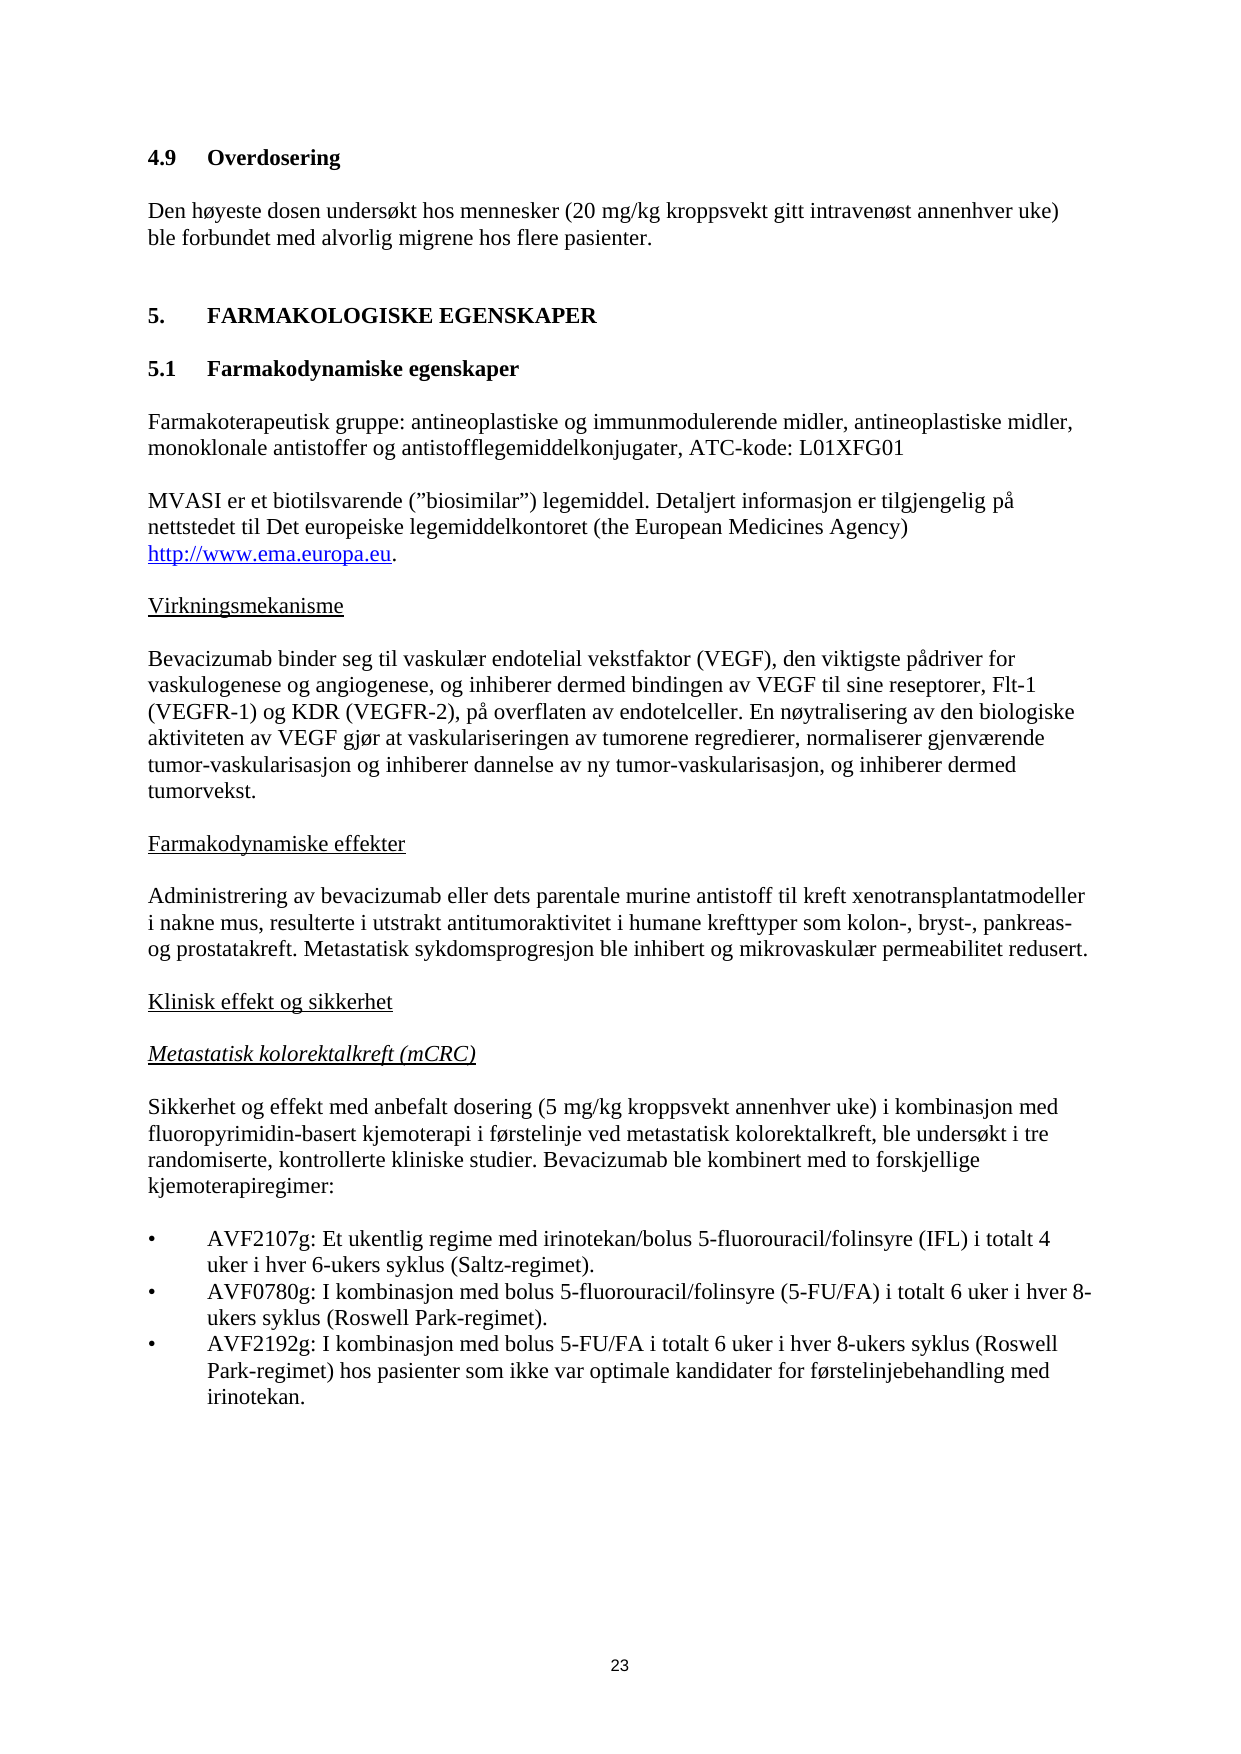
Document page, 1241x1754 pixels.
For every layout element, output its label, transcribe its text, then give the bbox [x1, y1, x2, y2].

subtitle Virkningsmekanisme [148, 592, 1092, 619]
text Metastatisk kolorektalkreft (mCRC) [148, 1041, 1092, 1067]
text Sikkerhet og effekt med anbefalt dosering (5 mg/kg kroppsvekt annenhver uke) i kombinasjon med fluoropyrimidin-basert kjemoterapi i førstelinje ved metastatisk kolorektalkreft, ble undersøkt i tre randomiserte, kontrollerte kliniske studier. Bevacizumab ble kombinert med to forskjellige kjemoterapiregimer: [148, 1093, 1092, 1199]
text Bevacizumab binder seg til vaskulær endotelial vekstfaktor (VEGF), den viktigste pådriver for vaskulogenese og angiogenese, og inhiberer dermed bindingen av VEGF til sine reseptorer, Flt-1 (VEGFR-1) og KDR (VEGFR-2), på overflaten av endotelceller. En nøytralisering av den biologiske aktiviteten av VEGF gjør at vaskulariseringen av tumorene regredierer, normaliserer gjenværende tumor-vaskularisasjon og inhiberer dannelse av ny tumor-vaskularisasjon, og inhiberer dermed tumorvekst. [148, 645, 1092, 803]
list AVF0780g: I kombinasjon med bolus 5-fluorouracil/folinsyre (5-FU/FA) i totalt 6 uker i hver 8-ukers syklus (Roswell Park-regimet). [148, 1278, 1092, 1330]
list AVF2107g: Et ukentlig regime med irinotekan/bolus 5-fluorouracil/folinsyre (IFL) i totalt 4 uker i hver 6-ukers syklus (Saltz-regimet). [148, 1225, 1092, 1278]
text MVASI er et biotilsvarende (”biosimilar”) legemiddel. Detaljert informasjon er tilgjengelig på nettstedet til Det europeiske legemiddelkontoret (the European Medicines Agency) http://www.ema.europa.eu. [148, 487, 1092, 566]
text Den høyeste dosen undersøkt hos mennesker (20 mg/kg kroppsvekt gitt intravenøst annenhver uke) ble forbundet med alvorlig migrene hos flere pasienter. [148, 197, 1092, 250]
text 5.1 Farmakodynamiske egenskaper [148, 355, 1092, 382]
list AVF2192g: I kombinasjon med bolus 5-FU/FA i totalt 6 uker i hver 8-ukers syklus (Roswell Park-regimet) hos pasienter som ikke var optimale kandidater for førstelinjebehandling med irinotekan. [148, 1330, 1092, 1409]
text Administrering av bevacizumab eller dets parentale murine antistoff til kreft xenotransplantatmodeller i nakne mus, resulterte i utstrakt antitumoraktivitet i humane krefttyper som kolon-, bryst-, pankreas- og prostatakreft. Metastatisk sykdomsprogresjon ble inhibert og mikrovaskulær permeabilitet redusert. [148, 882, 1092, 961]
text 4.9 Overdosering [148, 144, 1092, 171]
subtitle Farmakodynamiske effekter [148, 830, 1092, 856]
subtitle Klinisk effekt og sikkerhet [148, 988, 1092, 1014]
text Farmakoterapeutisk gruppe: antineoplastiske og immunmodulerende midler, antineoplastiske midler, monoklonale antistoffer og antistofflegemiddelkonjugater, ATC-kode: L01XFG01 [148, 408, 1092, 461]
text 5. FARMAKOLOGISKE EGENSKAPER [148, 303, 1092, 329]
